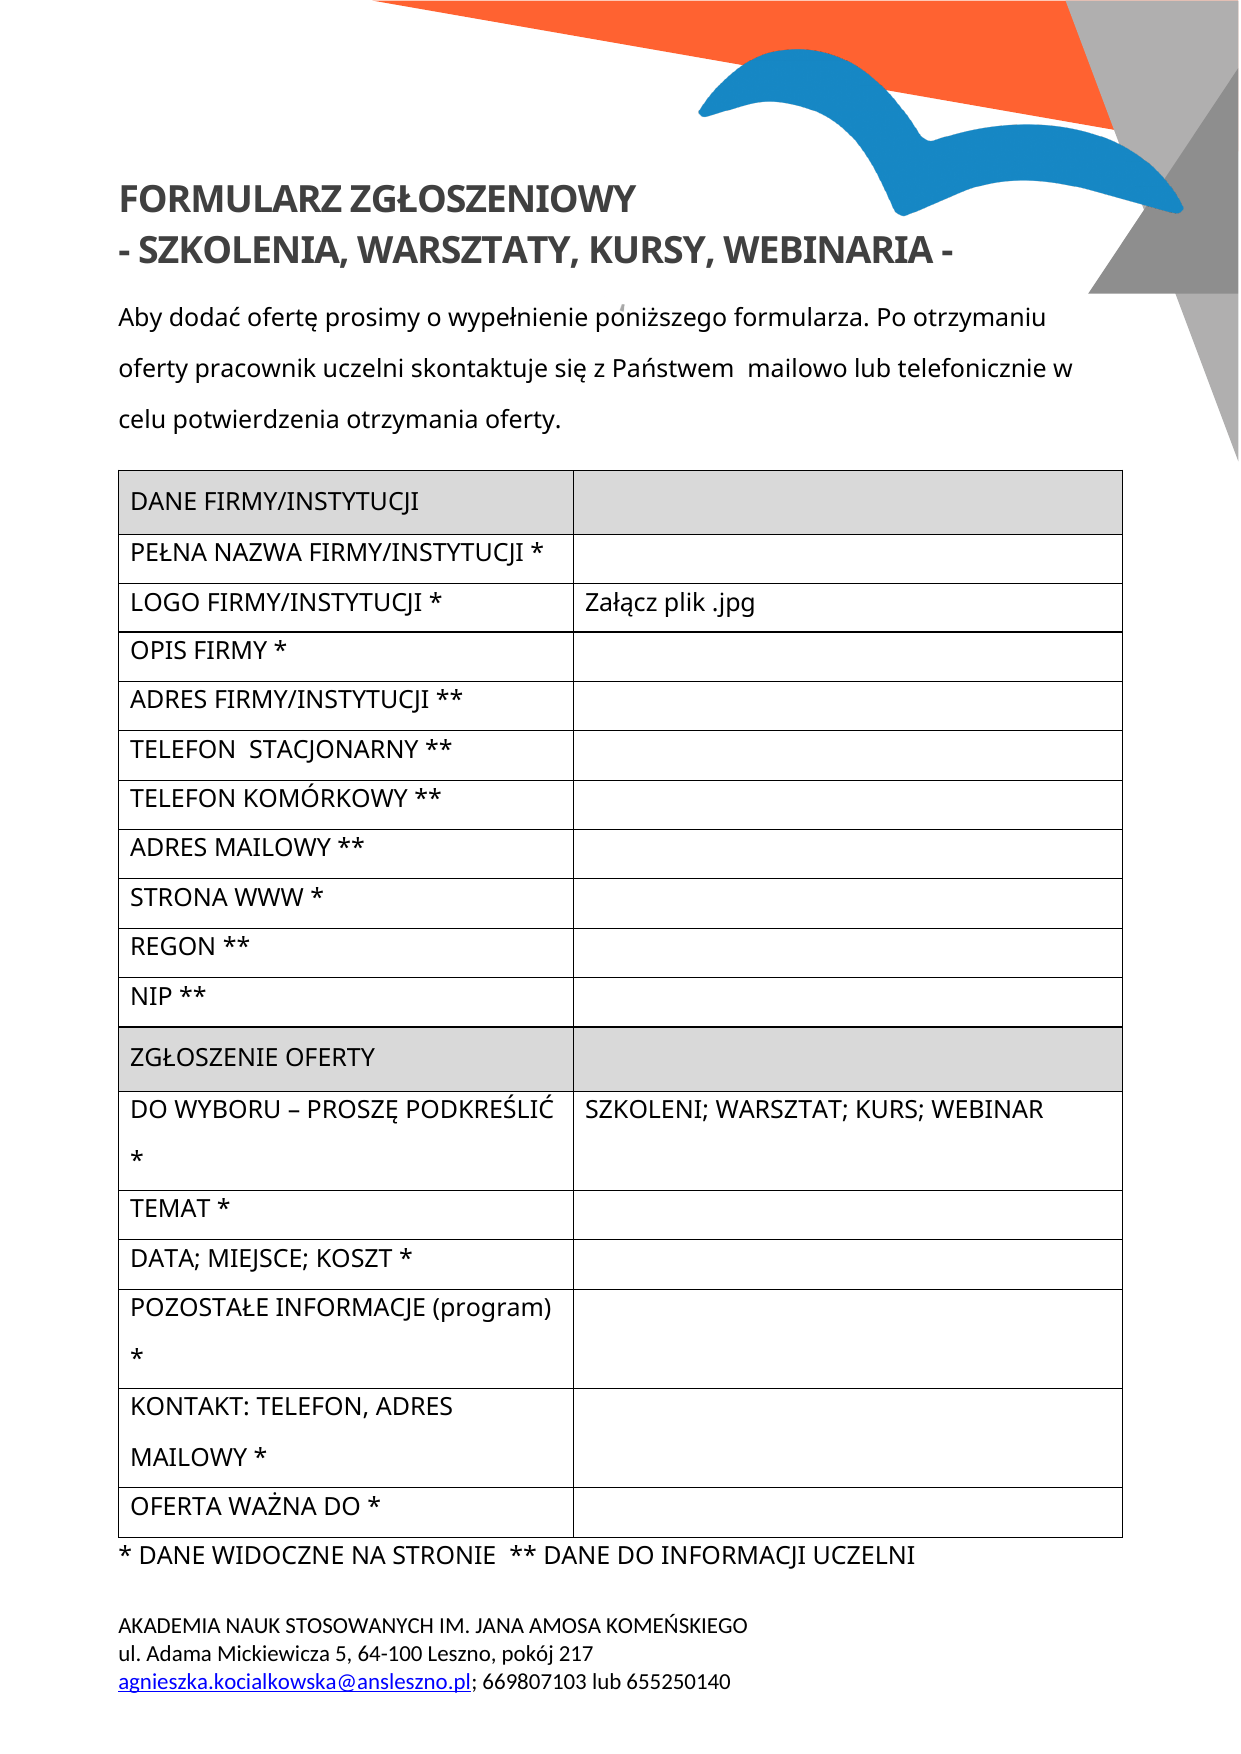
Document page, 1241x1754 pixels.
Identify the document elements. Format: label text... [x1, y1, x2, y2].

table_header [574, 471, 1122, 534]
table_cell [574, 535, 1122, 583]
table_cell [574, 1240, 1122, 1289]
table_cell [574, 682, 1122, 730]
table_cell [574, 929, 1122, 977]
table_cell DO WYBORU – PROSZĘ PODKREŚLIĆ * [119, 1092, 573, 1190]
table_cell [574, 879, 1122, 928]
table_cell [574, 1488, 1122, 1537]
table_cell [574, 781, 1122, 829]
table_cell TEMAT * [119, 1191, 573, 1239]
table_cell NIP ** [119, 978, 573, 1026]
table_cell [574, 1290, 1122, 1388]
table_cell OPIS FIRMY * [119, 633, 573, 681]
picture [544, 0, 1241, 339]
table_cell ADRES MAILOWY ** [119, 830, 573, 878]
table_cell DATA; MIEJSCE; KOSZT * [119, 1240, 573, 1289]
table_cell REGON ** [119, 929, 573, 977]
table_cell POZOSTAŁE INFORMACJE (program) * [119, 1290, 573, 1388]
title - szkolenia, warsztaty, kursy, webinaria - [118, 224, 1122, 275]
table_cell [574, 633, 1122, 681]
table_cell STRONA WWW * [119, 879, 573, 928]
text Aby dodać ofertę prosimy o wypełnienie poniższego formularza. Po otrzymaniu oferty pracownik uczelni skontaktuje się z Państwem mailowo lub telefonicznie w celu potwierdzenia otrzymania oferty. [118, 300, 1122, 436]
title FORMULARZ ZGŁOSZENIOWY [118, 173, 1122, 224]
table_cell [574, 830, 1122, 878]
table_cell OFERTA WAŻNA DO * [119, 1488, 573, 1537]
table_cell Załącz plik .jpg [574, 584, 1122, 631]
table_cell [574, 731, 1122, 779]
table_cell SZKOLENI; WARSZTAT; KURS; WEBINAR [574, 1092, 1122, 1190]
table_cell TELEFON STACJONARNY ** [119, 731, 573, 779]
table_cell ZGŁOSZENIE OFERTY [119, 1028, 573, 1091]
table_cell [574, 978, 1122, 1026]
table_cell [574, 1389, 1122, 1487]
table_cell PEŁNA NAZWA FIRMY/INSTYTUCJI * [119, 535, 573, 583]
table_cell [574, 1028, 1122, 1091]
table_cell ADRES FIRMY/INSTYTUCJI ** [119, 682, 573, 730]
table_cell KONTAKT: TELEFON, ADRES MAILOWY * [119, 1389, 573, 1487]
text * DANE WIDOCZNE NA STRONIE ** DANE DO INFORMACJI UCZELNI [118, 1538, 1122, 1572]
table_cell [574, 1191, 1122, 1239]
table_cell TELEFON KOMÓRKOWY ** [119, 781, 573, 829]
table_cell LOGO FIRMY/INSTYTUCJI * [119, 584, 573, 631]
table_header DANE FIRMY/INSTYTUCJI [119, 471, 573, 534]
